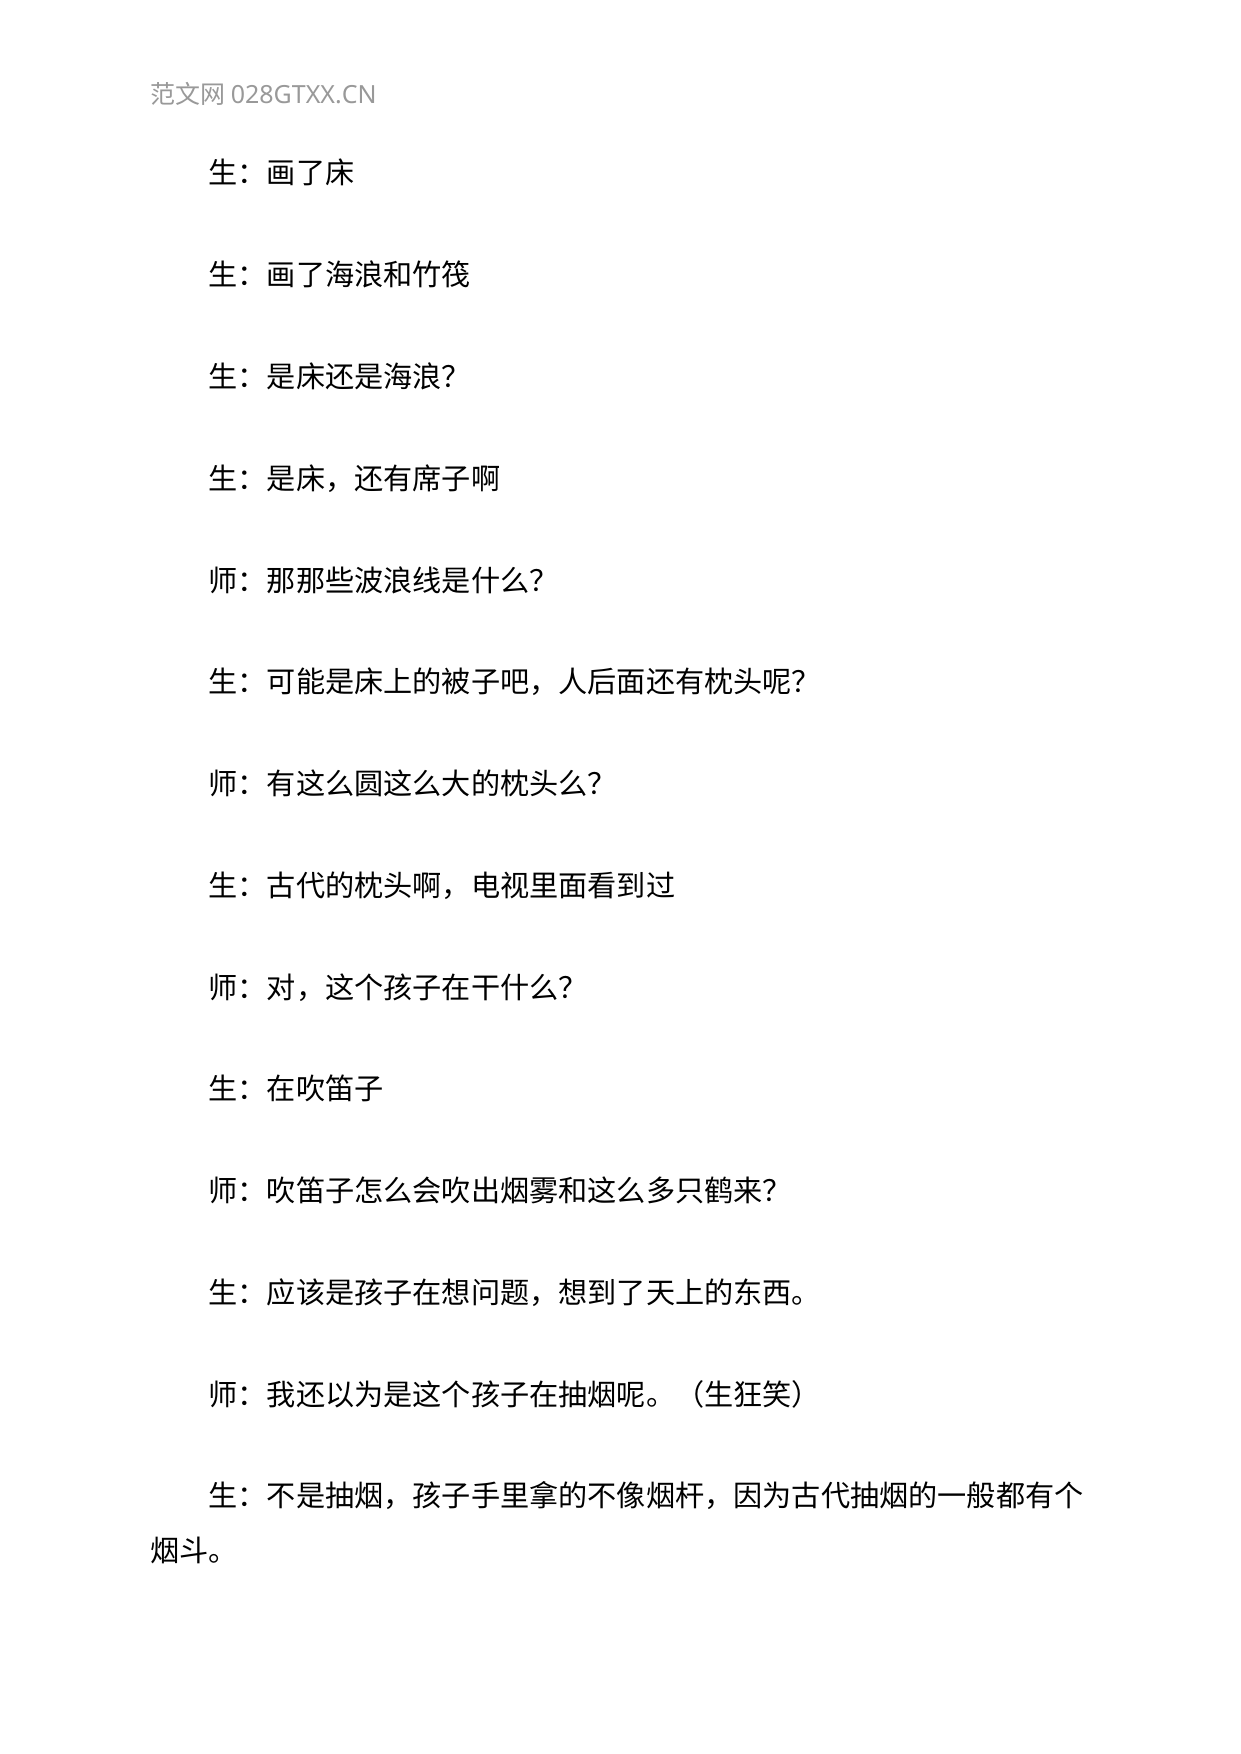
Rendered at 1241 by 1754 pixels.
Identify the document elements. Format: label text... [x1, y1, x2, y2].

text 生：古代的枕头啊，电视里面看到过 [150, 862, 1090, 905]
text 生：是床，还有席子啊 [150, 455, 1090, 498]
text 师：吹笛子怎么会吹出烟雾和这么多只鹤来？ [150, 1168, 1090, 1210]
text 生：应该是孩子在想问题，想到了天上的东西。 [150, 1269, 1090, 1312]
text 生：不是抽烟，孩子手里拿的不像烟杆，因为古代抽烟的一般都有个烟斗。 [150, 1473, 1090, 1570]
text 生：画了海浪和竹筏 [150, 252, 1090, 294]
text 生：在吹笛子 [150, 1066, 1090, 1108]
text 生：画了床 [150, 150, 1090, 192]
text 师：对，这个孩子在干什么？ [150, 964, 1090, 1006]
text 生：可能是床上的被子吧，人后面还有枕头呢？ [150, 659, 1090, 701]
text 生：是床还是海浪？ [150, 353, 1090, 396]
text 师：有这么圆这么大的枕头么？ [150, 761, 1090, 803]
text 师：那那些波浪线是什么？ [150, 557, 1090, 599]
text 师：我还以为是这个孩子在抽烟呢。（生狂笑） [150, 1371, 1090, 1413]
